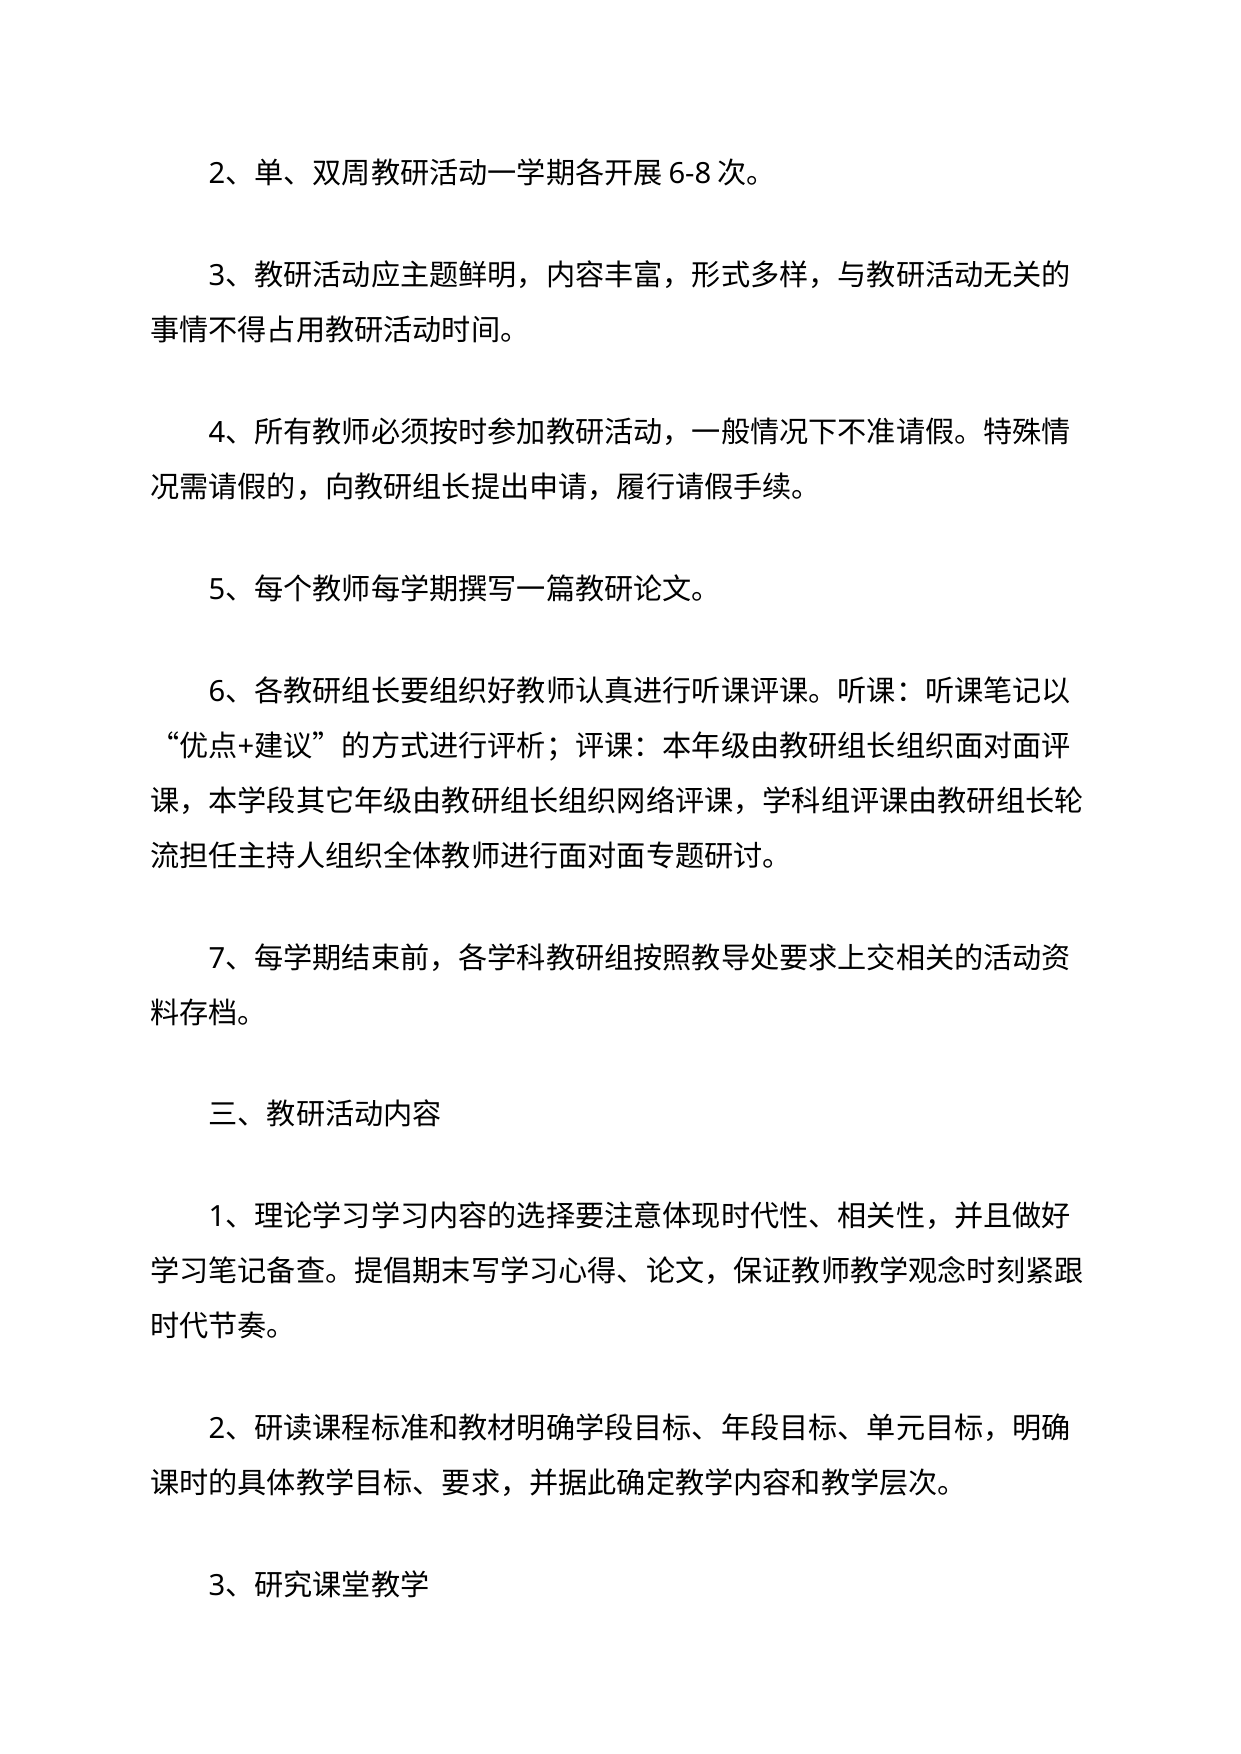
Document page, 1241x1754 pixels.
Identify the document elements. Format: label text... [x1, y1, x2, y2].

text 7、每学期结束前，各学科教研组按照教导处要求上交相关的活动资料存档。 [150, 934, 1090, 1031]
text 2、单、双周教研活动一学期各开展6-8次。 [150, 150, 1090, 192]
text 三、教研活动内容 [150, 1091, 1090, 1133]
text 3、研究课堂教学 [150, 1561, 1090, 1603]
text 1、理论学习学习内容的选择要注意体现时代性、相关性，并且做好学习笔记备查。提倡期末写学习心得、论文，保证教师教学观念时刻紧跟时代节奏。 [150, 1193, 1090, 1345]
text 2、研读课程标准和教材明确学段目标、年段目标、单元目标，明确课时的具体教学目标、要求，并据此确定教学内容和教学层次。 [150, 1404, 1090, 1502]
text 5、每个教师每学期撰写一篇教研论文。 [150, 566, 1090, 608]
text 6、各教研组长要组织好教师认真进行听课评课。听课：听课笔记以“优点+建议”的方式进行评析；评课：本年级由教研组长组织面对面评课，本学段其它年级由教研组长组织网络评课，学科组评课由教研组长轮流担任主持人组织全体教师进行面对面专题研讨。 [150, 667, 1090, 875]
text 4、所有教师必须按时参加教研活动，一般情况下不准请假。特殊情况需请假的，向教研组长提出申请，履行请假手续。 [150, 409, 1090, 506]
text 3、教研活动应主题鲜明，内容丰富，形式多样，与教研活动无关的事情不得占用教研活动时间。 [150, 252, 1090, 349]
